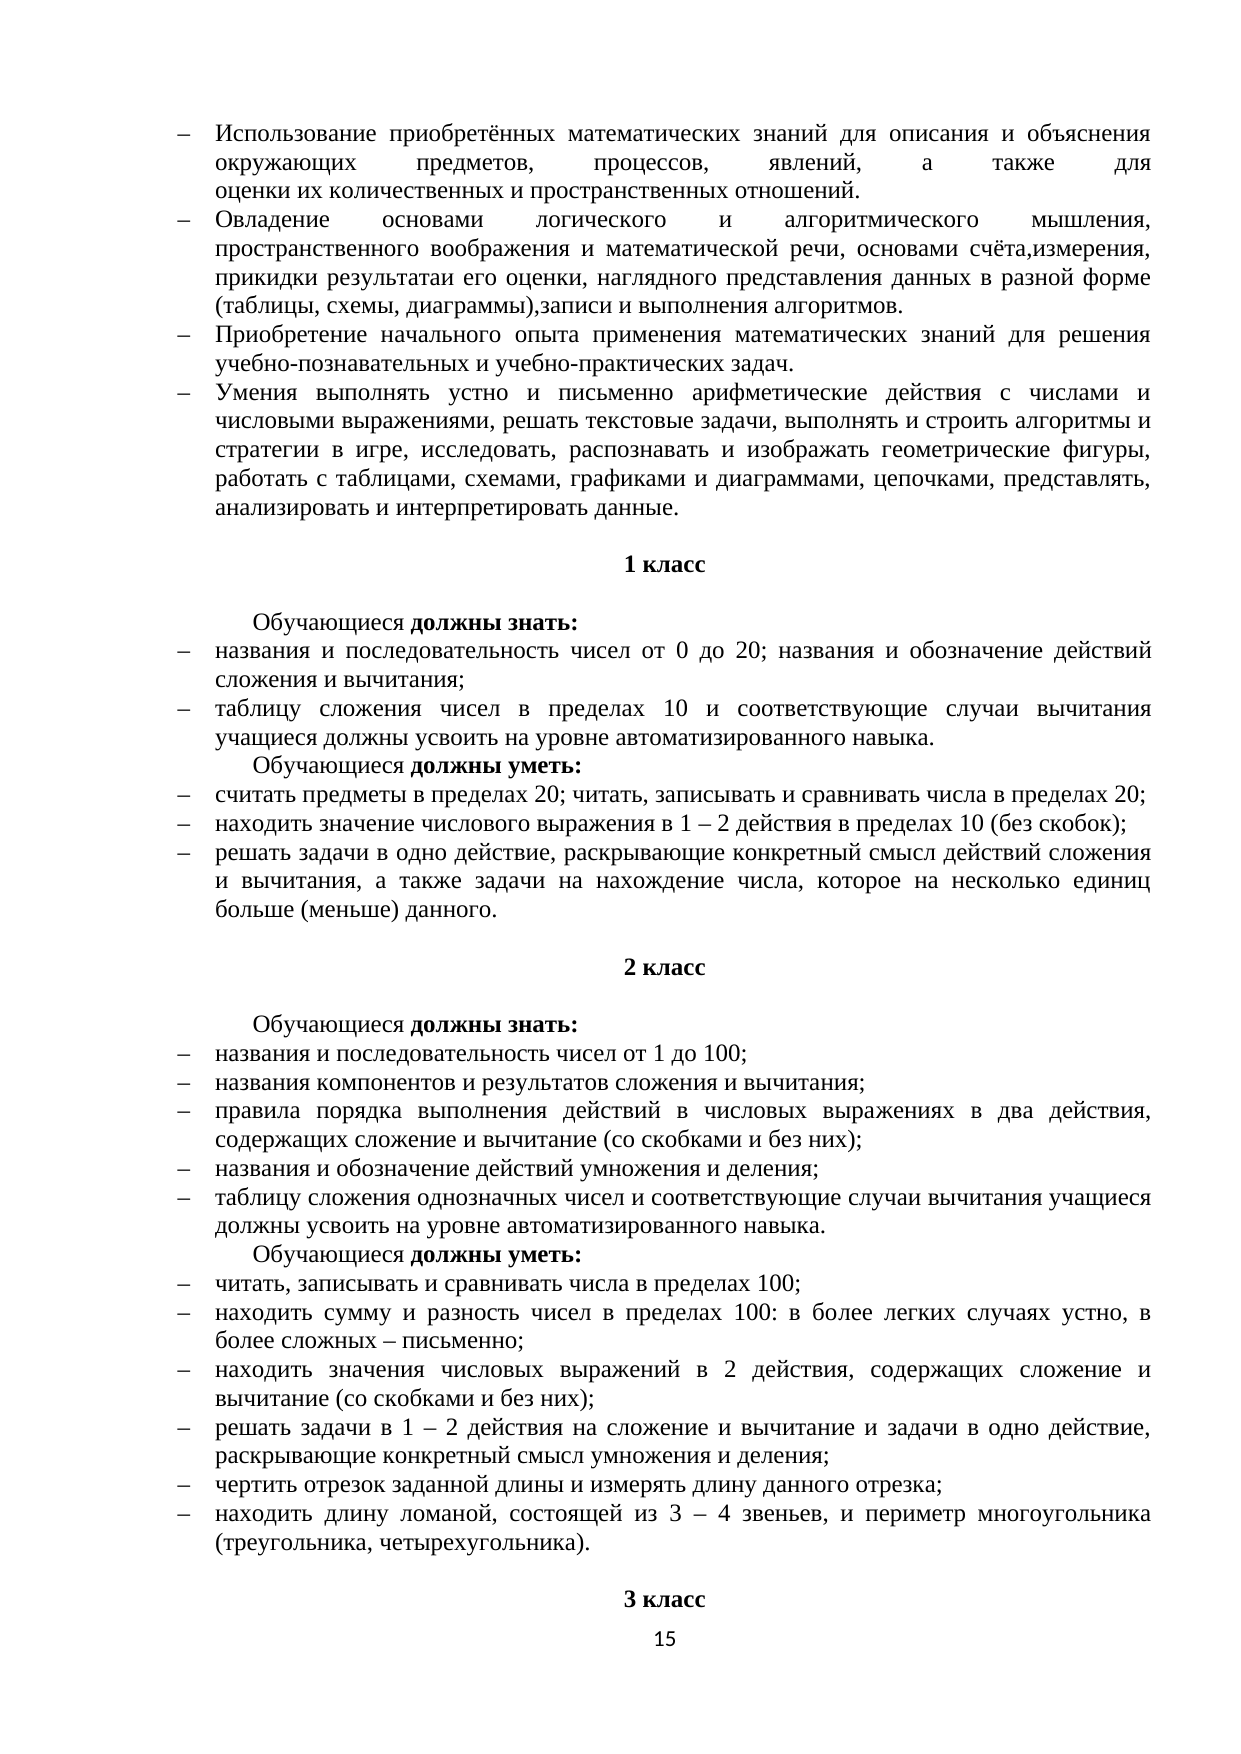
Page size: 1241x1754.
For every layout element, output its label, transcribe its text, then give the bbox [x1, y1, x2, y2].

list читать, записывать и сравнивать числа в пределах 100; [177, 1268, 1152, 1297]
text Обучающиеся должны уметь: [177, 751, 1152, 779]
text 2 класс [177, 952, 1152, 981]
list считать предметы в пределах 20; читать, записывать и сравнивать числа в пределах 20; [177, 779, 1152, 808]
list находить значения числовых выражений в 2 действия, содержащих сложение и вычитание (со скобками и без них); [177, 1354, 1152, 1412]
text Обучающиеся должны знать: [177, 1009, 1152, 1038]
list Приобретение начального опыта применения математических знаний для решения учебно-познавательных и учебно-практических задач. [177, 319, 1152, 377]
list названия и обозначение действий умножения и деления; [177, 1153, 1152, 1182]
text 1 класс [177, 549, 1152, 578]
list названия и последовательность чисел от 0 до 20; названия и обозначение действий сложения и вычитания; [177, 636, 1152, 693]
text Обучающиеся должны знать: [177, 607, 1152, 636]
list находить значение числового выражения в 1 – 2 действия в пределах 10 (без скобок); [177, 808, 1152, 837]
list решать задачи в 1 – 2 действия на сложение и вычитание и задачи в одно действие, раскрывающие конкретный смысл умножения и деления; [177, 1412, 1152, 1469]
list находить длину ломаной, состоящей из 3 – 4 звеньев, и периметр многоугольника (треугольника, четырехугольника). [177, 1498, 1152, 1556]
list чертить отрезок заданной длины и измерять длину данного отрезка; [177, 1469, 1152, 1498]
list Овладение основами логического и алгоритмического мышления, пространственного воображения и математической речи, основами счёта,измерения, прикидки результатаи его оценки, наглядного представления данных в разной форме (таблицы, схемы, диаграммы),записи и выполнения алгоритмов. [177, 204, 1152, 319]
text Обучающиеся должны уметь: [177, 1239, 1152, 1268]
list названия компонентов и результатов сложения и вычитания; [177, 1067, 1152, 1096]
list правила порядка выполнения действий в числовых выражениях в два действия, содержащих сложение и вычитание (со скобками и без них); [177, 1096, 1152, 1153]
text 3 класс [177, 1584, 1152, 1613]
list таблицу сложения чисел в пределах 10 и соответствующие случаи вычитания учащиеся должны усвоить на уровне автоматизированного навыка. [177, 693, 1152, 751]
list названия и последовательность чисел от 1 до 100; [177, 1038, 1152, 1067]
list Использование приобретённых математических знаний для описания и объяснения окружающих предметов, процессов, явлений, а также для оценки их количественных и пространственных отношений. [177, 118, 1152, 204]
list находить сумму и разность чисел в пределах 100: в более легких случаях устно, в более сложных – письменно; [177, 1297, 1152, 1354]
list Умения выполнять устно и письменно арифметические действия с числами и числовыми выражениями, решать текстовые задачи, выполнять и строить алгоритмы и стратегии в игре, исследовать, распознавать и изображать геометрические фигуры, работать с таблицами, схемами, графиками и диаграммами, цепочками, представлять, анализировать и интерпретировать данные. [177, 377, 1152, 521]
list таблицу сложения однозначных чисел и соответствующие случаи вычитания учащиеся должны усвоить на уровне автоматизированного навыка. [177, 1182, 1152, 1239]
list решать задачи в одно действие, раскрывающие конкретный смысл действий сложения и вычитания, а также задачи на нахождение числа, которое на несколько единиц больше (меньше) данного. [177, 837, 1152, 923]
